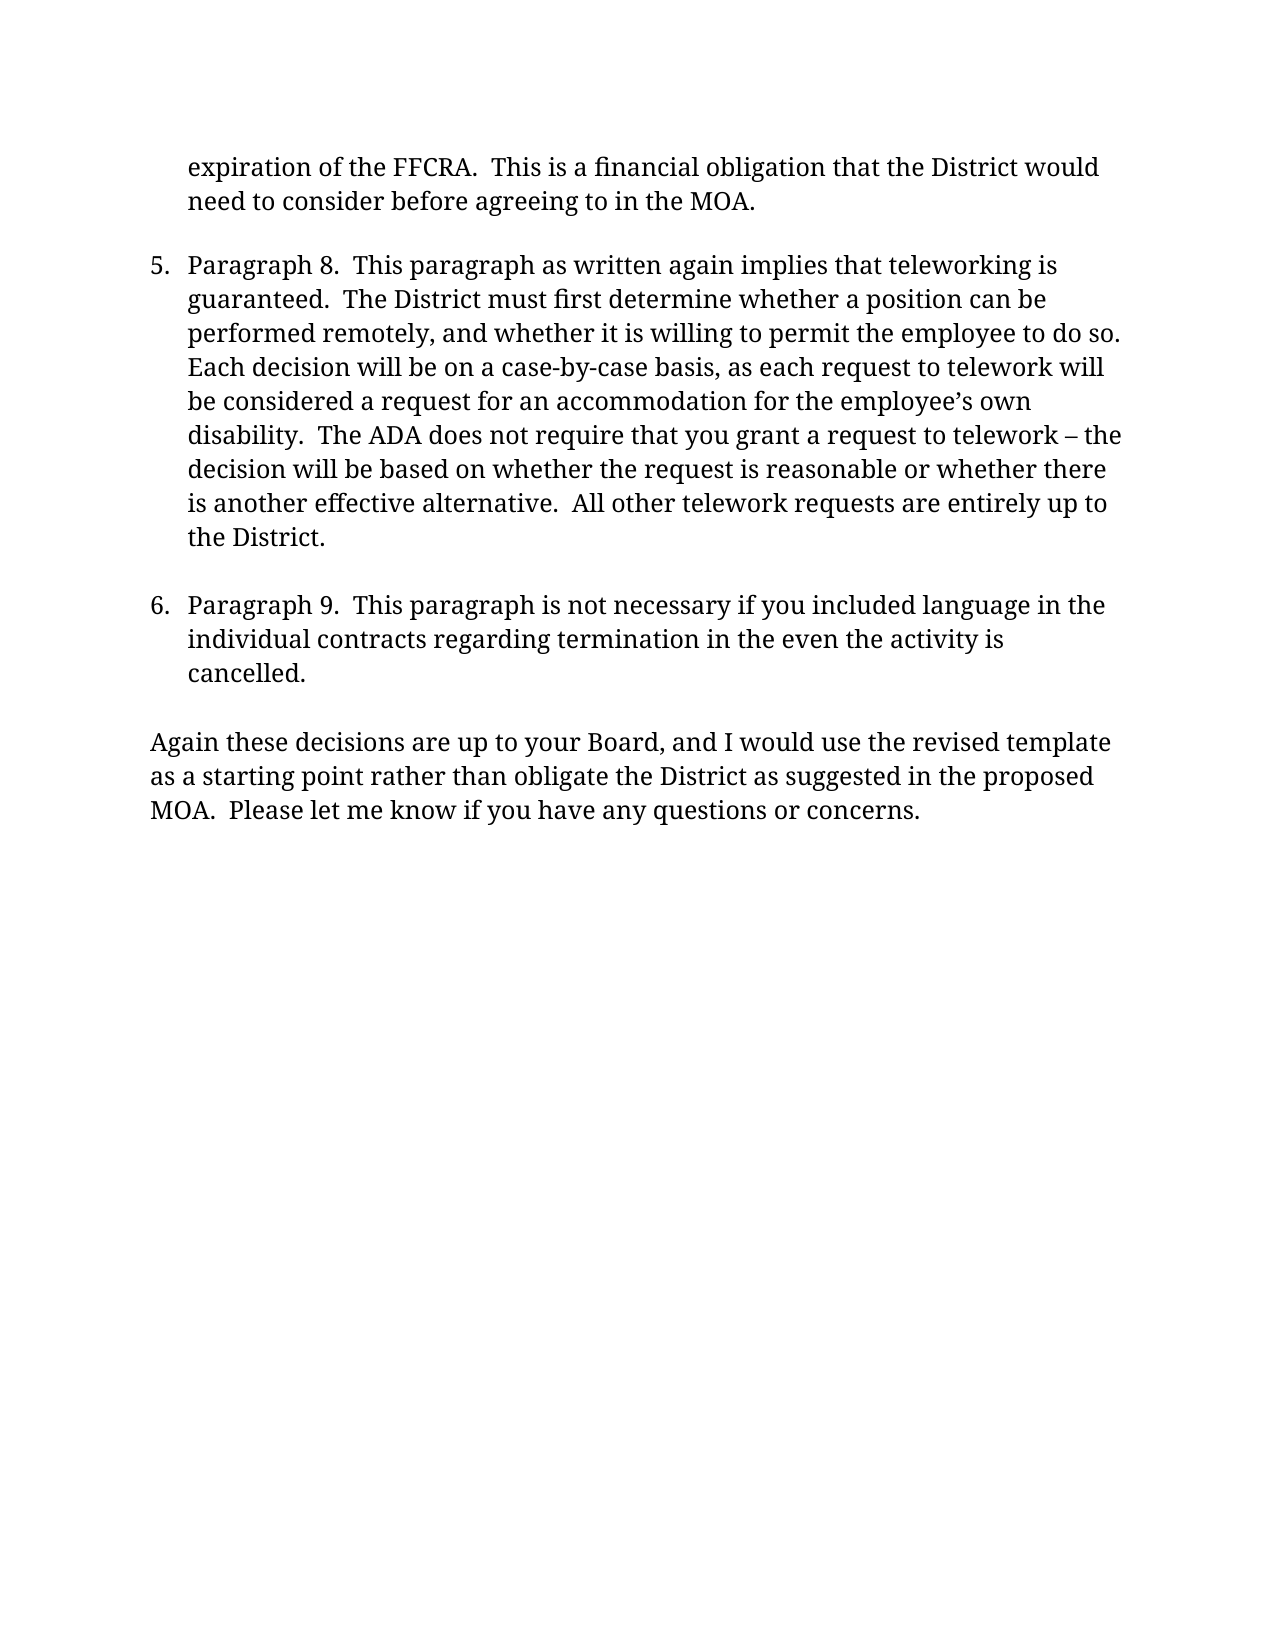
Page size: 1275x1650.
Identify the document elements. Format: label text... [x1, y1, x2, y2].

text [187, 150, 1125, 218]
text 6. Paragraph 9. This paragraph is not necessary if you included language in the individual contracts regarding termination in the even the activity is cancelled. [150, 588, 1125, 690]
text Again these decisions are up to your Board, and I would use the revised template as a starting point rather than obligate the District as suggested in the proposed MOA. Please let me know if you have any questions or concerns. [150, 724, 1125, 826]
text 5. Paragraph 8. This paragraph as written again implies that teleworking is guaranteed. The District must first determine whether a position can be performed remotely, and whether it is willing to permit the employee to do so. Each decision will be on a case-by-case basis, as each request to telework will be considered a request for an accommodation for the employee’s own disability. The ADA does not require that you grant a request to telework – the decision will be based on whether the request is reasonable or whether there is another effective alternative. All other telework requests are entirely up to the District. [150, 247, 1125, 554]
